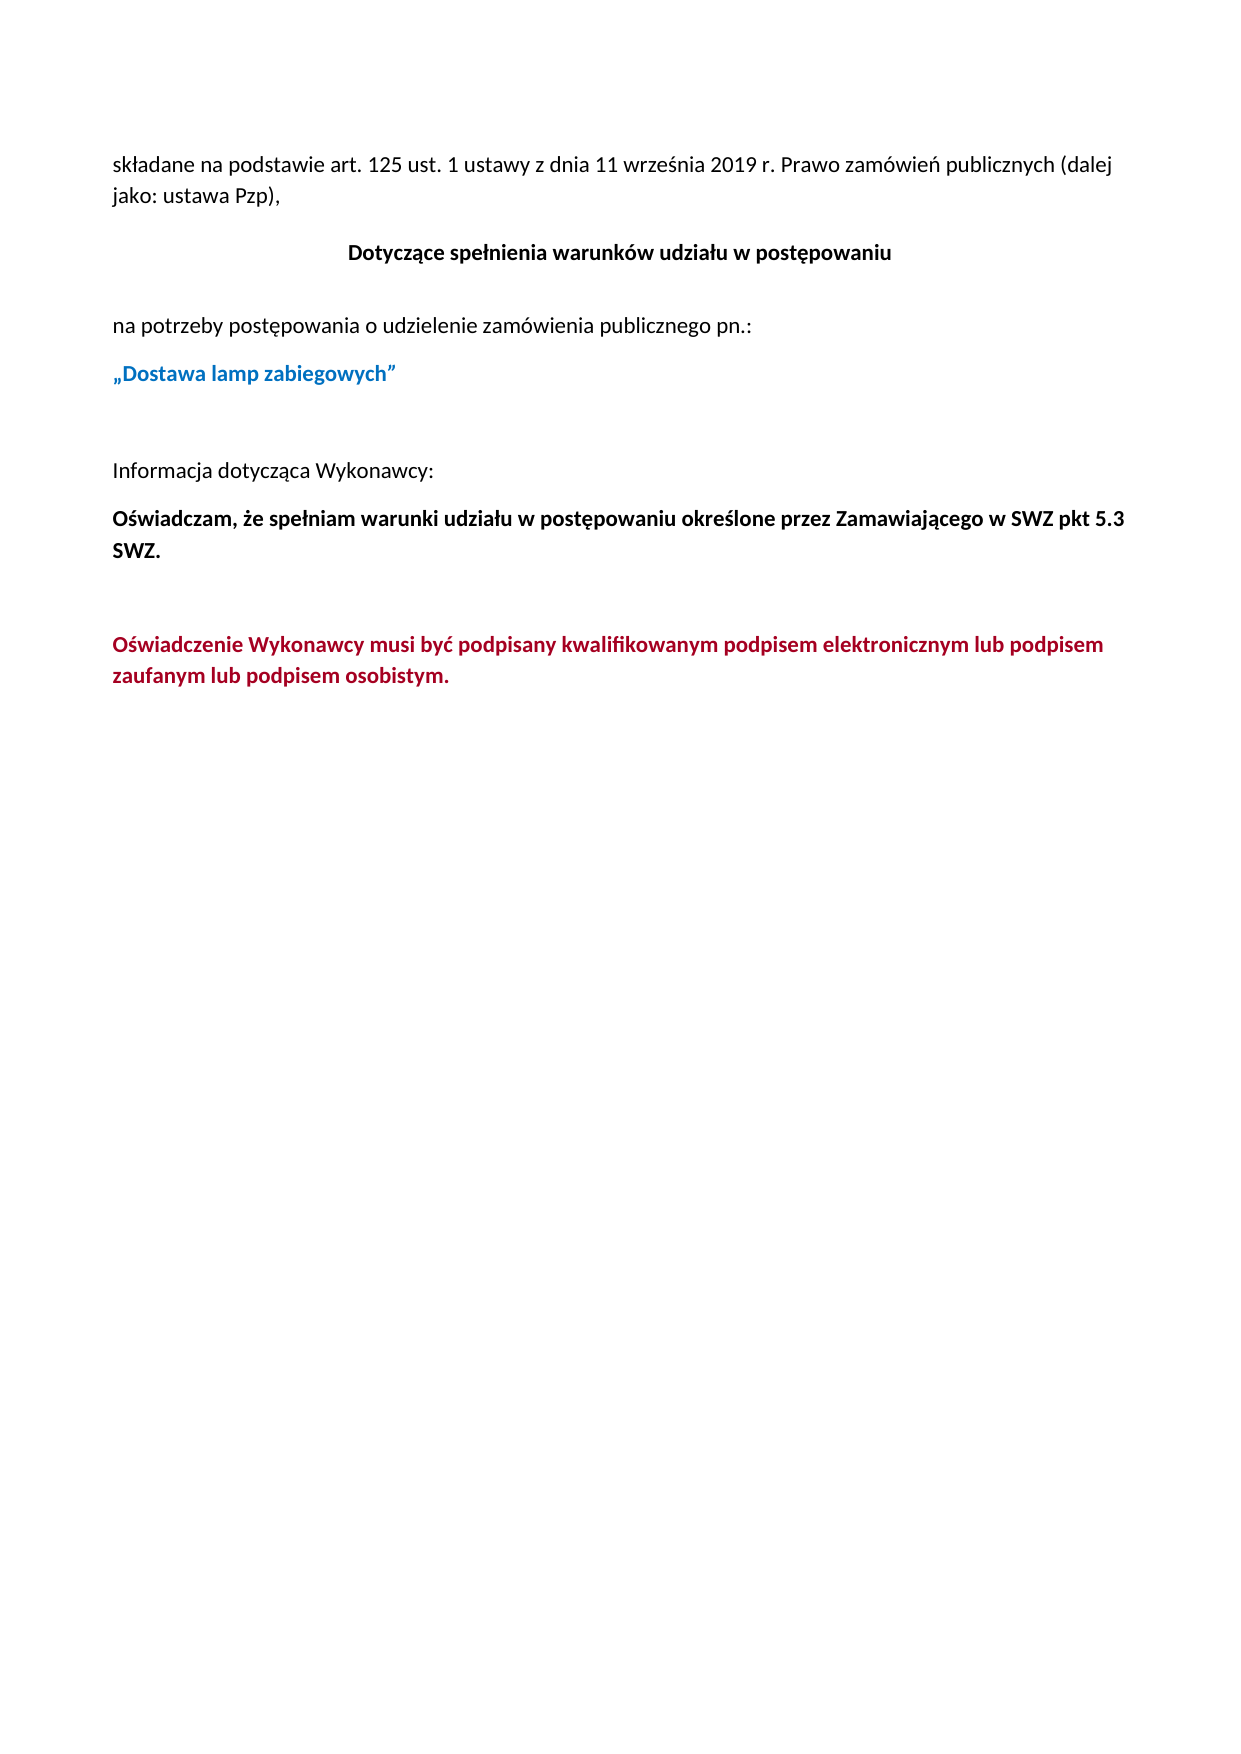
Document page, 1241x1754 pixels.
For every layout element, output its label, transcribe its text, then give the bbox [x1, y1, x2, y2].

text Informacja dotycząca Wykonawcy: [112, 456, 1128, 484]
text na potrzeby postępowania o udzielenie zamówienia publicznego pn.: [112, 311, 1128, 339]
text „Dostawa lamp zabiegowych” [112, 359, 1128, 388]
text Oświadczenie Wykonawcy musi być podpisany kwalifikowanym podpisem elektronicznym lub podpisem zaufanym lub podpisem osobistym. [112, 630, 1128, 689]
text składane na podstawie art. 125 ust. 1 ustawy z dnia 11 września 2019 r. Prawo zamówień publicznych (dalej jako: ustawa Pzp), [112, 150, 1128, 209]
text Oświadczam, że spełniam warunki udziału w postępowaniu określone przez Zamawiającego w SWZ pkt 5.3 SWZ. [112, 504, 1128, 564]
text Dotyczące spełnienia warunków udziału w postępowaniu [112, 238, 1128, 266]
